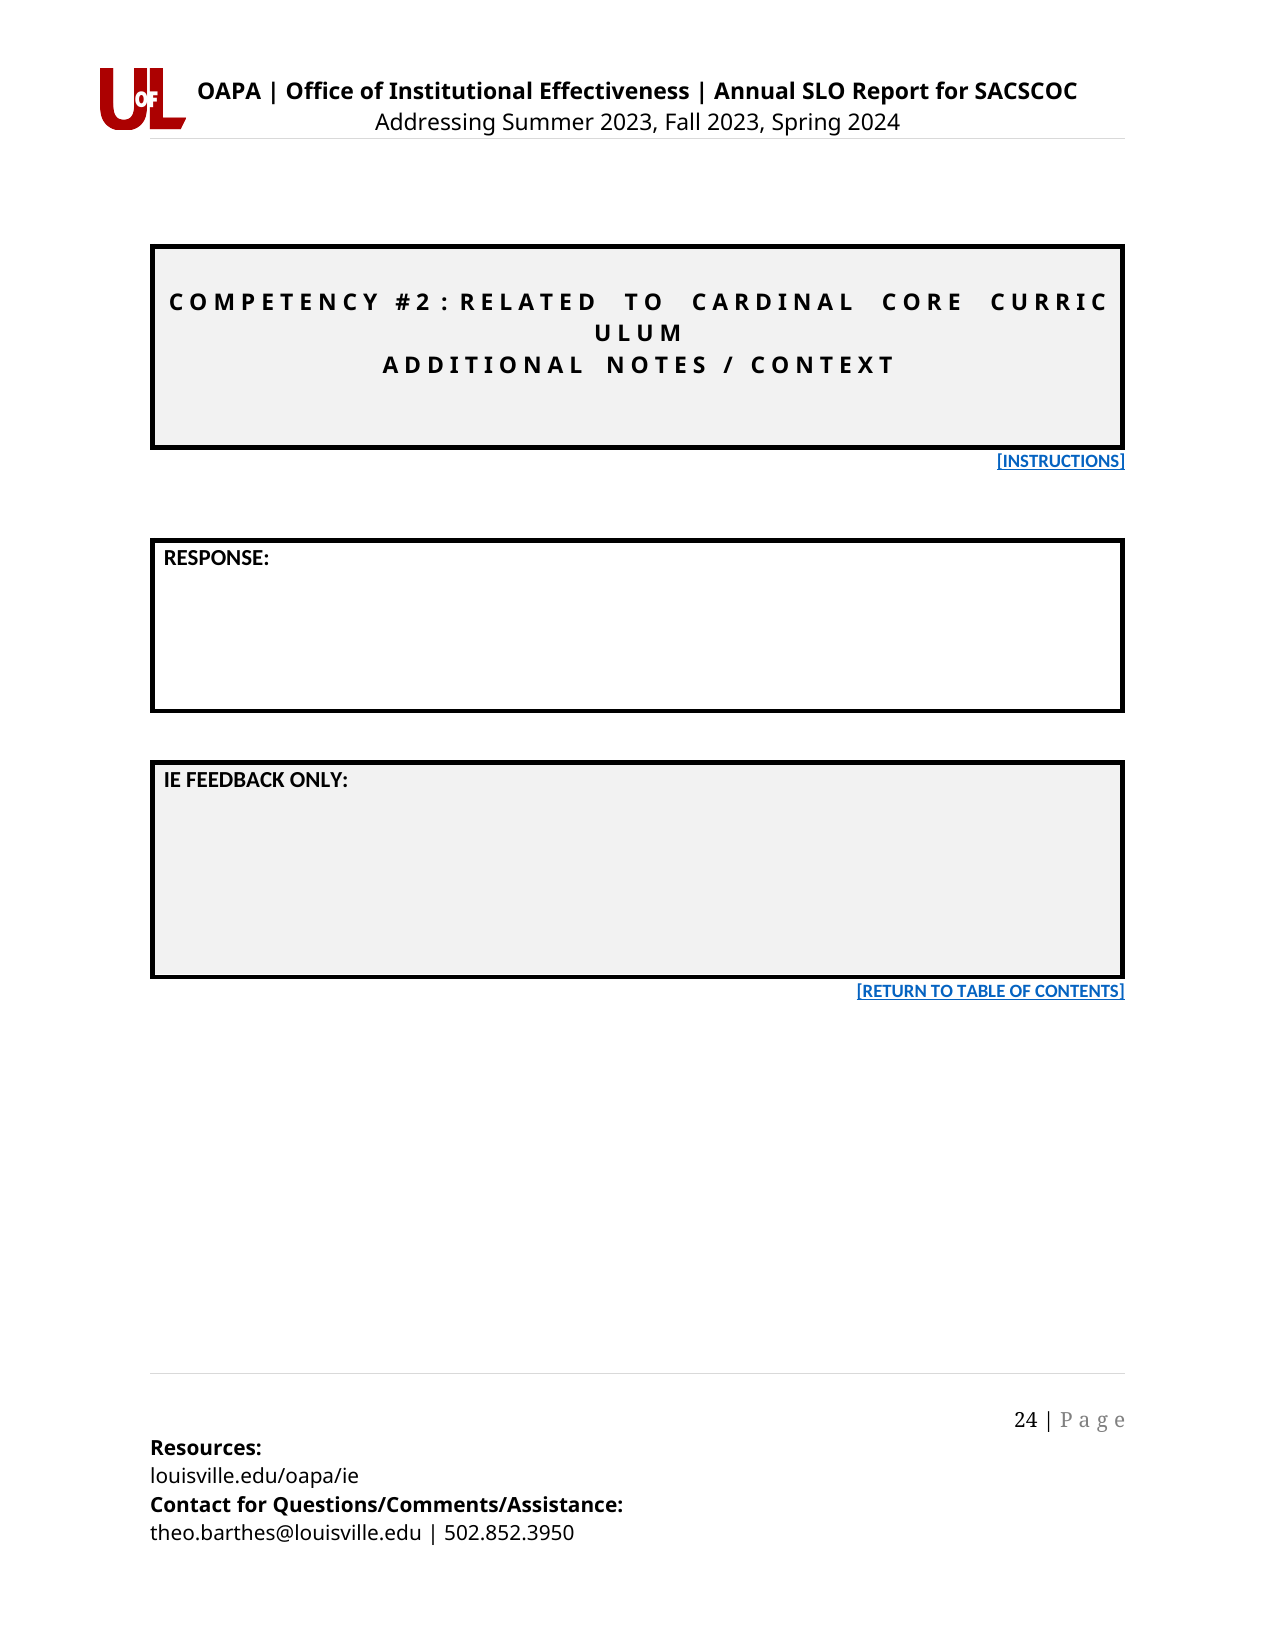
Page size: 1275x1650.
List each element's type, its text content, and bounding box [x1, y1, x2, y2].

table_header RESPONSE: [155, 543, 1120, 708]
table_header C O M P E T E N C Y # 2 : R E L A T E D T O C A R D I N A L C O R E C U R R I C U L U M A D D I T I O N A L N O T E S / C O N T E X T [155, 249, 1120, 445]
picture [100, 68, 187, 130]
text [INSTRUCTIONS] [150, 450, 1125, 473]
text [RETURN TO TABLE OF CONTENTS] [150, 979, 1125, 1002]
table_header IE FEEDBACK ONLY: [155, 765, 1120, 974]
